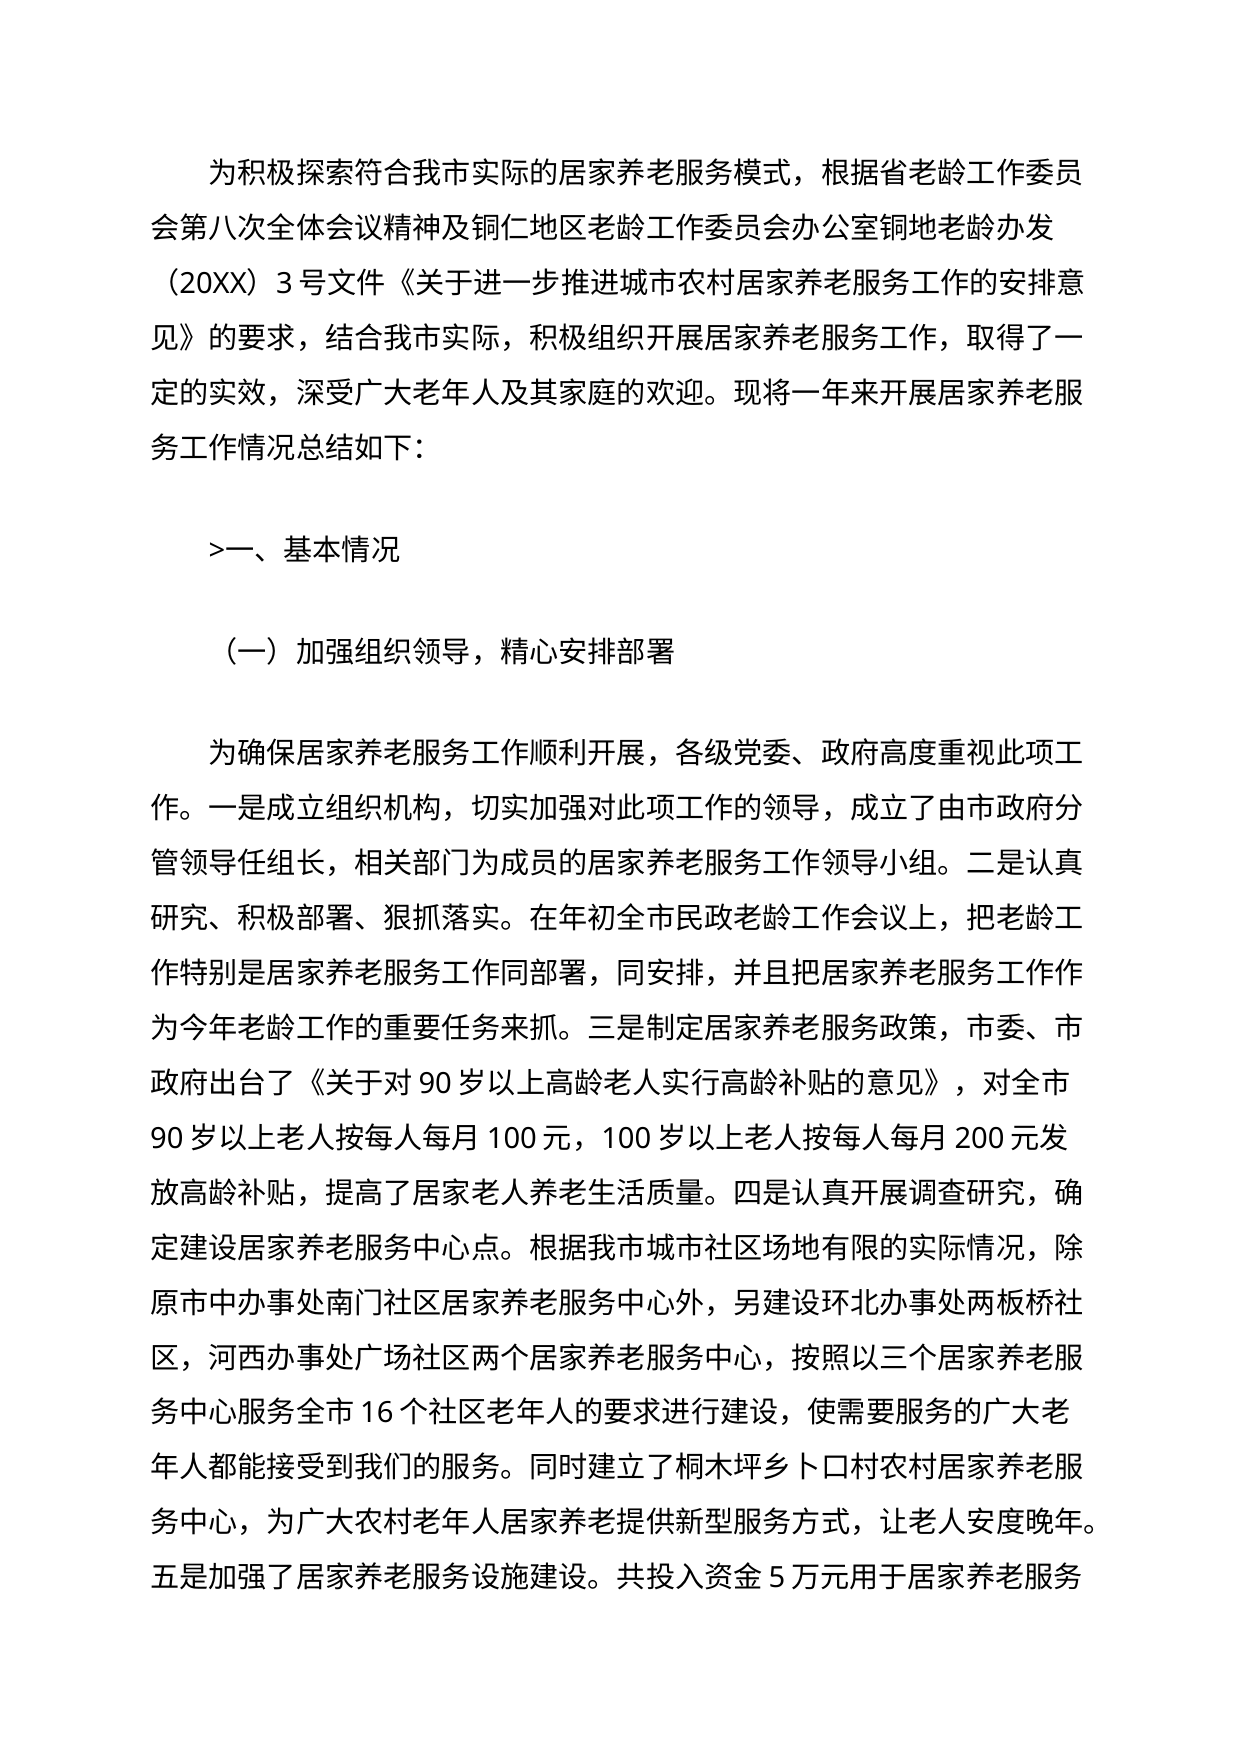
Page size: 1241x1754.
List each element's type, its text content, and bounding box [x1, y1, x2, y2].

text >一、基本情况 [150, 526, 1090, 569]
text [150, 730, 1090, 1596]
text 为积极探索符合我市实际的居家养老服务模式，根据省老龄工作委员会第八次全体会议精神及铜仁地区老龄工作委员会办公室铜地老龄办发（20XX）3号文件《关于进一步推进城市农村居家养老服务工作的安排意见》的要求，结合我市实际，积极组织开展居家养老服务工作，取得了一定的实效，深受广大老年人及其家庭的欢迎。现将一年来开展居家养老服务工作情况总结如下： [150, 150, 1090, 467]
text （一）加强组织领导，精心安排部署 [150, 628, 1090, 671]
